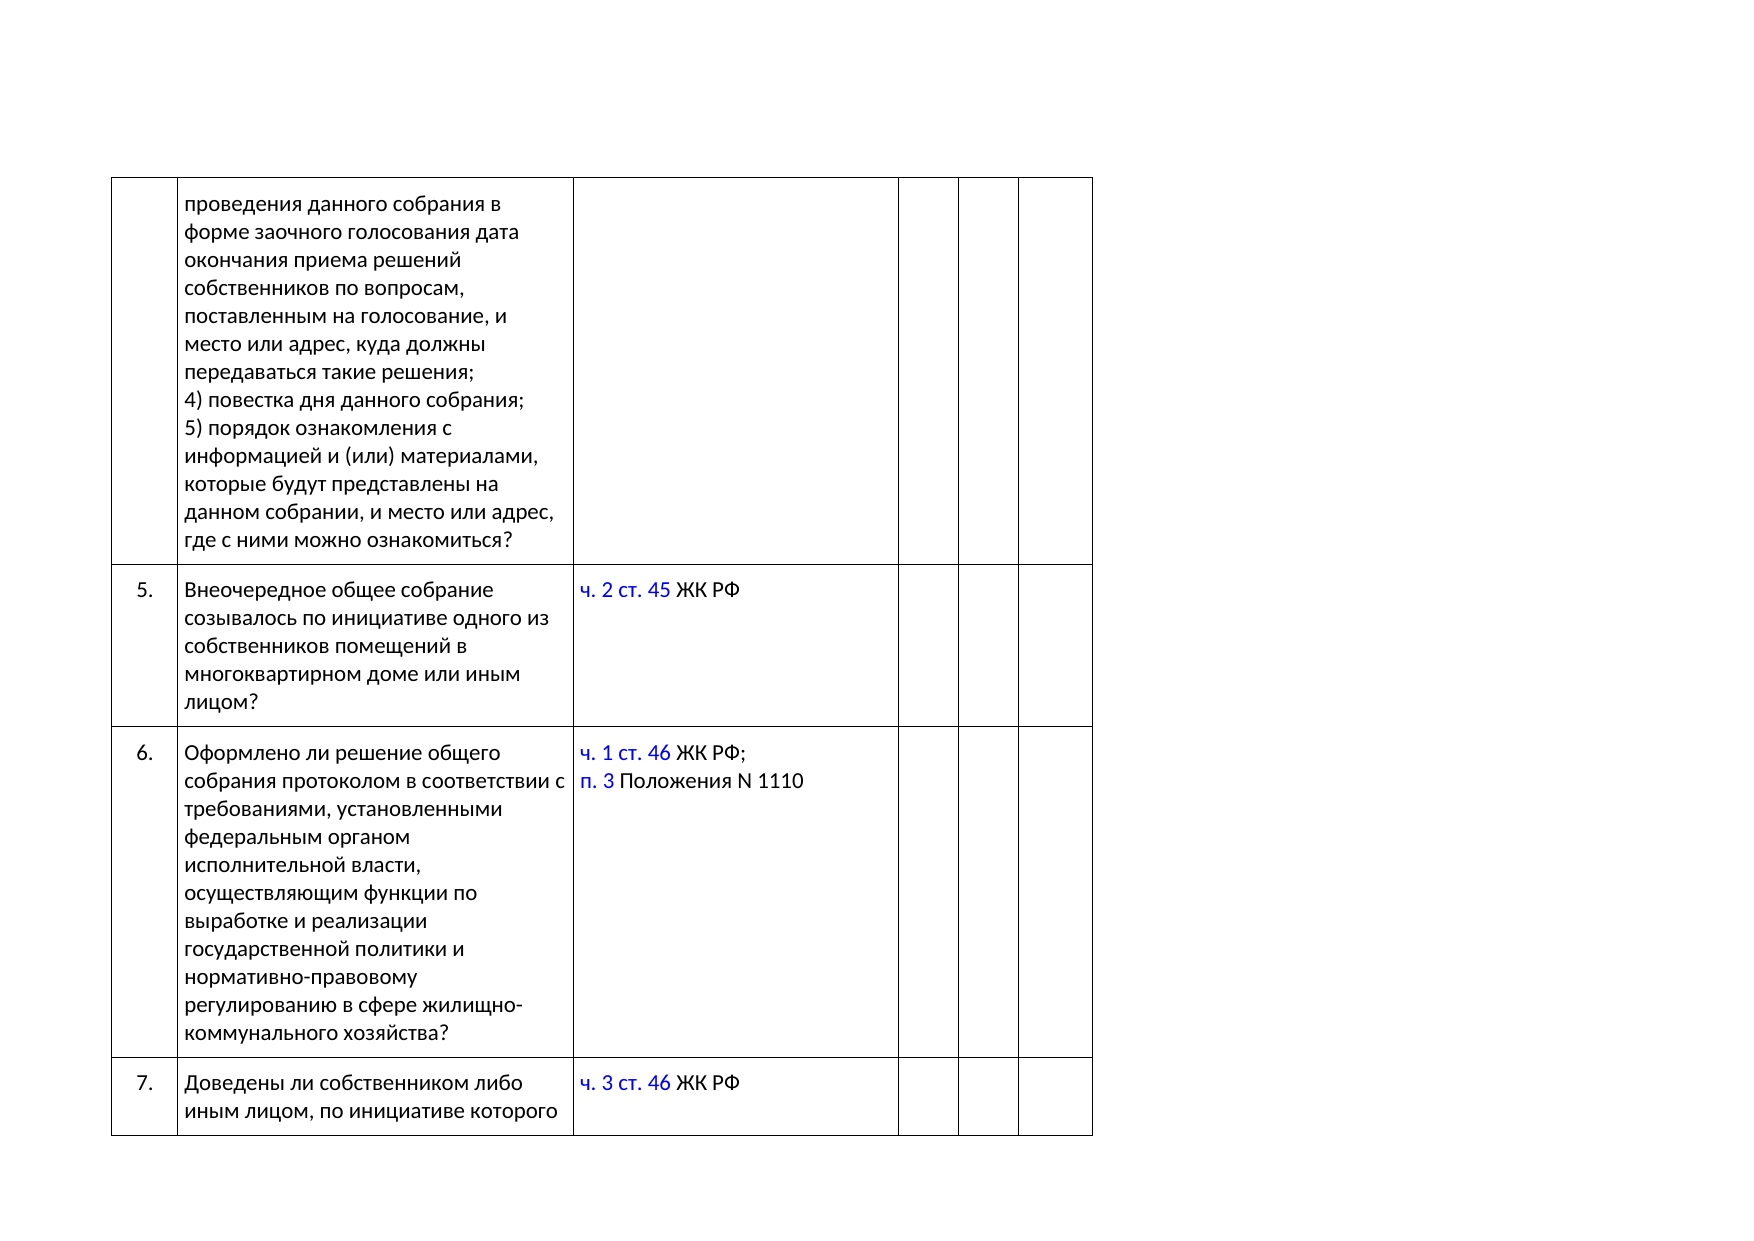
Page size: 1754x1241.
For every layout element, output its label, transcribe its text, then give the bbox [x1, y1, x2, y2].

table_cell Внеочередное общее собрание созывалось по инициативе одного из собственников помещений в многоквартирном доме или иным лицом? [178, 565, 573, 726]
table_cell [1019, 178, 1092, 564]
table_cell [1019, 727, 1092, 1057]
table_cell [899, 727, 958, 1057]
table_cell [959, 565, 1018, 726]
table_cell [178, 178, 573, 564]
table_cell 6. [112, 727, 177, 1057]
table_cell 5. [112, 565, 177, 726]
table_cell 4. [112, 178, 177, 564]
table_cell [1019, 565, 1092, 726]
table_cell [574, 178, 898, 564]
table_cell [899, 565, 958, 726]
table_cell [1019, 1058, 1092, 1135]
table_cell Оформлено ли решение общего собрания протоколом в соответствии с требованиями, установленными федеральным органом исполнительной власти, осуществляющим функции по выработке и реализации государственной политики и нормативно-правовому регулированию в сфере жилищно-коммунального хозяйства? [178, 727, 573, 1057]
table_cell [959, 178, 1018, 564]
table_cell [899, 1058, 958, 1135]
table_cell [959, 727, 1018, 1057]
table_cell ч. 1 ст. 46 ЖК РФ; п. 3 Положения N 1110 [574, 727, 898, 1057]
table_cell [178, 1058, 573, 1135]
table_cell [899, 178, 958, 564]
table_cell ч. 3 ст. 46 ЖК РФ [574, 1058, 898, 1135]
table_cell ч. 2 ст. 45 ЖК РФ [574, 565, 898, 726]
table_cell [959, 1058, 1018, 1135]
table_cell 7. [112, 1058, 177, 1135]
